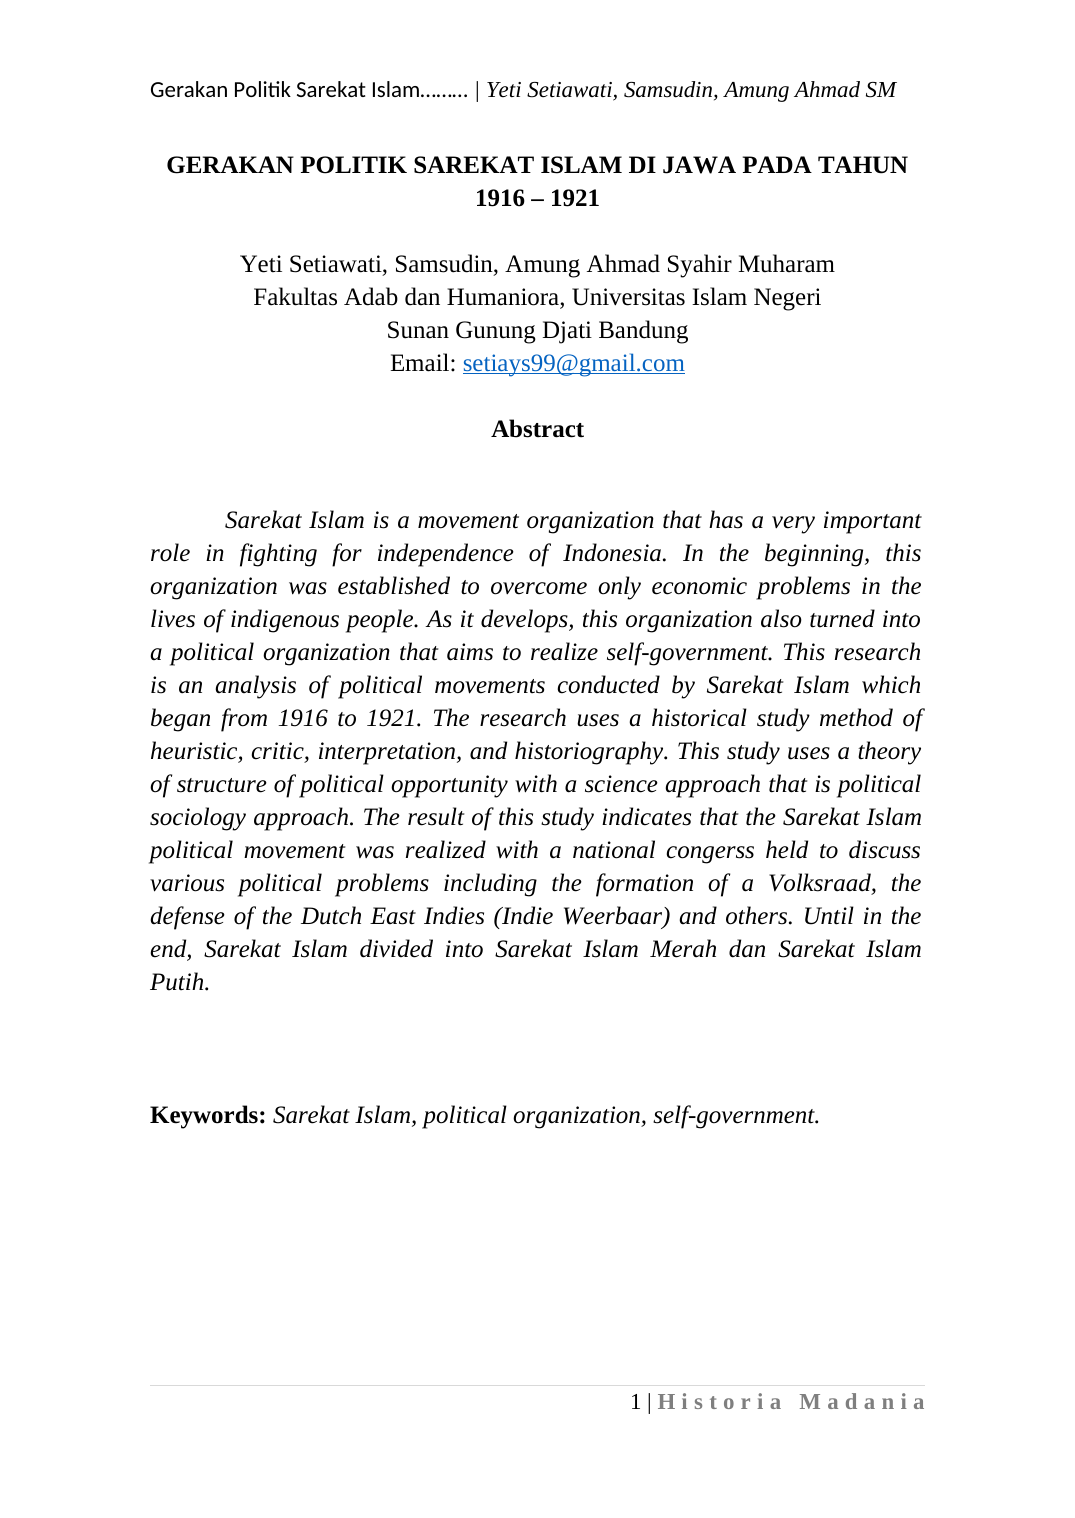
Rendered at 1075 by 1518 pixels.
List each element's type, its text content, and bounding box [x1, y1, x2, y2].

text Sunan Gunung Djati Bandung [150, 315, 925, 344]
text Fakultas Adab dan Humaniora, Universitas Islam Negeri [150, 282, 925, 311]
text Email: setiays99@gmail.com [150, 348, 925, 377]
text Sarekat Islam is a movement organization that has a very important role in fighting for independence of Indonesia. In the beginning, this organization was established to overcome only economic problems in the lives of indigenous people. As it develops, this organization also turned into a political organization that aims to realize self-government. This research is an analysis of political movements conducted by Sarekat Islam which began from 1916 to 1921. The research uses a historical study method of heuristic, critic, interpretation, and historiography. This study uses a theory of structure of political opportunity with a science approach that is political sociology approach. The result of this study indicates that the Sarekat Islam political movement was realized with a national congerss held to discuss various political problems including the formation of a Volksraad, the defense of the Dutch East Indies (Indie Weerbaar) and others. Until in the end, Sarekat Islam divided into Sarekat Islam Merah dan Sarekat Islam Putih. [150, 505, 925, 996]
text Abstract [150, 414, 925, 443]
text GERAKAN POLITIK SAREKAT ISLAM DI JAWA PADA TAHUN 1916 – 1921 [150, 150, 925, 212]
text Keywords: Sarekat Islam, political organization, self-government. [150, 1100, 925, 1129]
text Yeti Setiawati, Samsudin, Amung Ahmad Syahir Muharam [150, 249, 925, 278]
